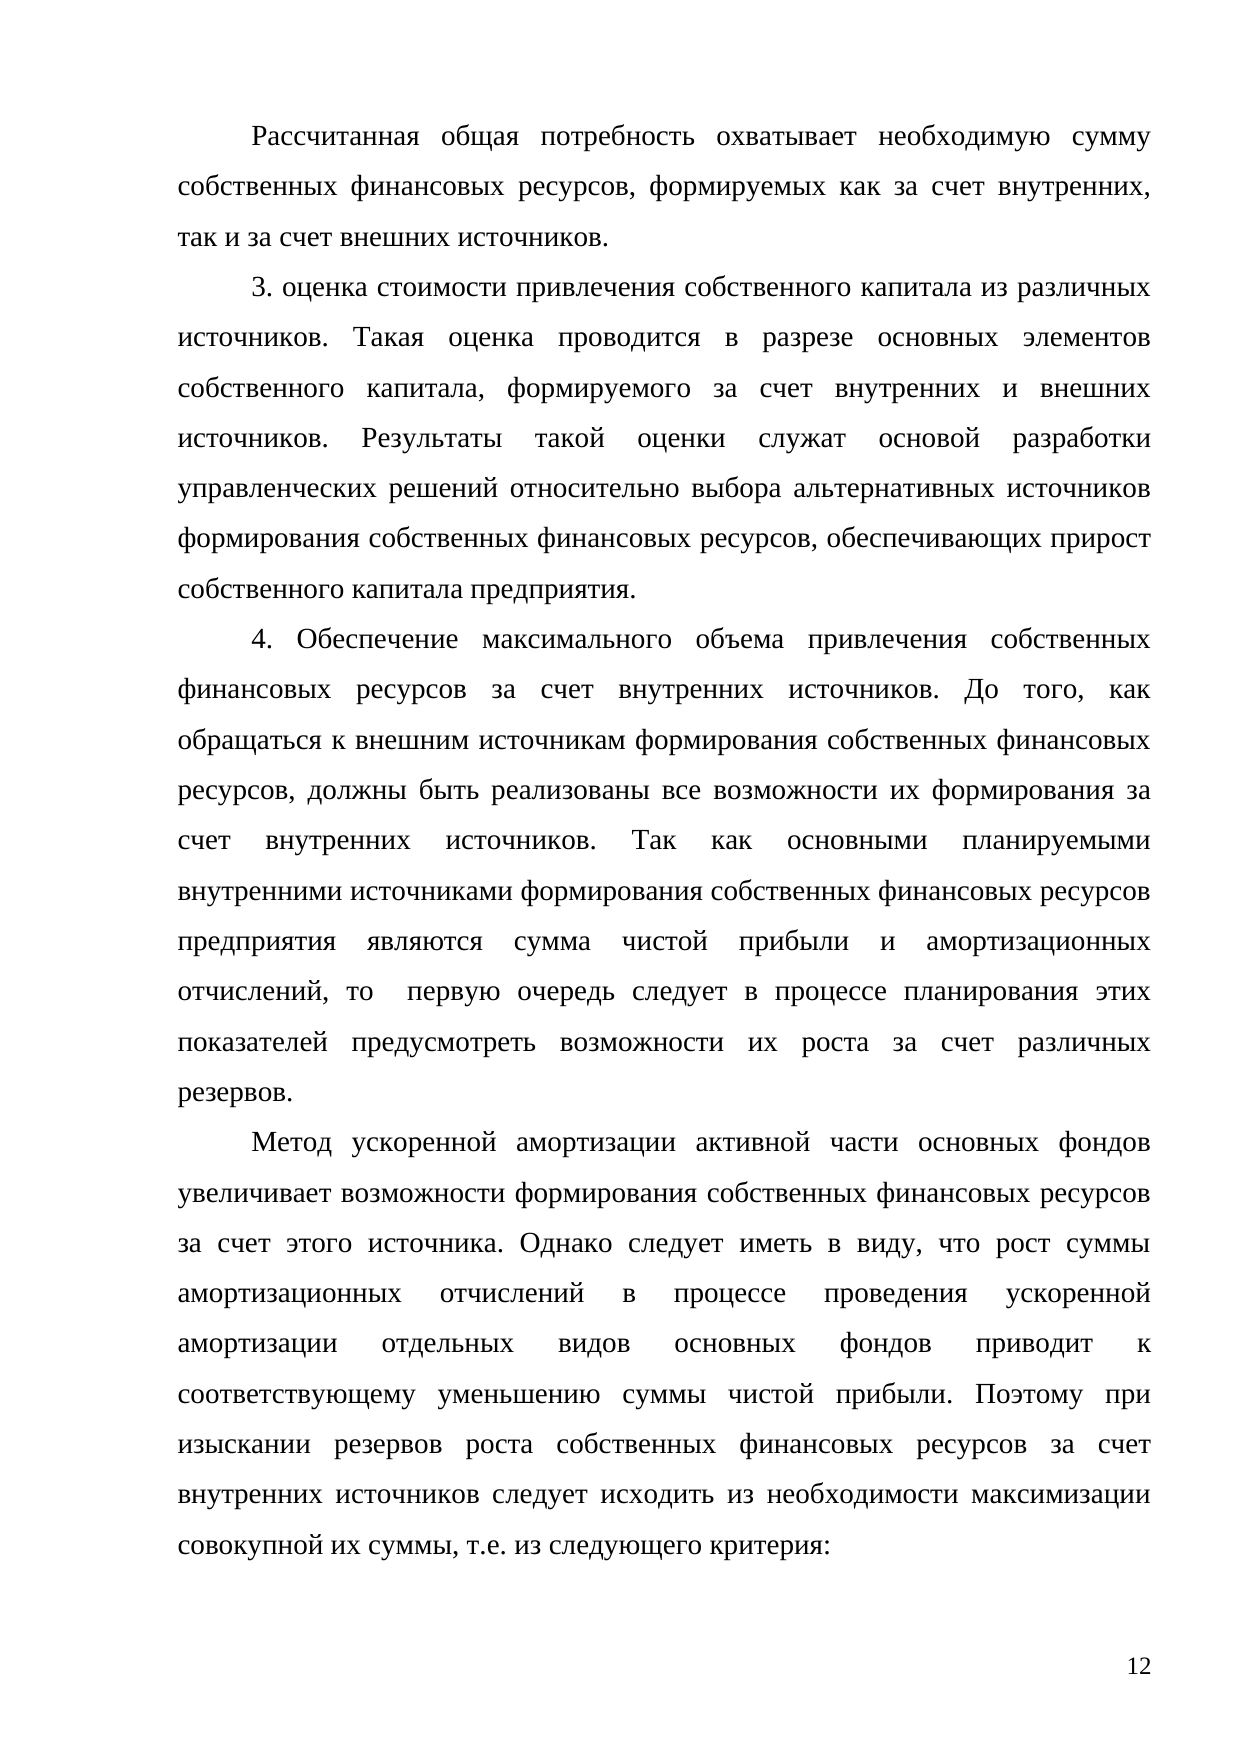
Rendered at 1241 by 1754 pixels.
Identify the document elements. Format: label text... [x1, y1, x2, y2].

text Рассчитанная общая потребность охватывает необходимую сумму собственных финансовых ресурсов, формируемых как за счет внутренних, так и за счет внешних источников. [177, 118, 1152, 252]
text 3. оценка стоимости привлечения собственного капитала из различных источников. Такая оценка проводится в разрезе основных элементов собственного капитала, формируемого за счет внутренних и внешних источников. Результаты такой оценки служат основой разработки управленческих решений относительно выбора альтернативных источников формирования собственных финансовых ресурсов, обеспечивающих прирост собственного капитала предприятия. [177, 269, 1152, 604]
text 4. Обеспечение максимального объема привлечения собственных финансовых ресурсов за счет внутренних источников. До того, как обращаться к внешним источникам формирования собственных финансовых ресурсов, должны быть реализованы все возможности их формирования за счет внутренних источников. Так как основными планируемыми внутренними источниками формирования собственных финансовых ресурсов предприятия являются сумма чистой прибыли и амортизационных отчислений, то первую очередь следует в процессе планирования этих показателей предусмотреть возможности их роста за счет различных резервов. [177, 621, 1152, 1108]
text Метод ускоренной амортизации активной части основных фондов увеличивает возможности формирования собственных финансовых ресурсов за счет этого источника. Однако следует иметь в виду, что рост суммы амортизационных отчислений в процессе проведения ускоренной амортизации отдельных видов основных фондов приводит к соответствующему уменьшению суммы чистой прибыли. Поэтому при изыскании резервов роста собственных финансовых ресурсов за счет внутренних источников следует исходить из необходимости максимизации совокупной их суммы, т.е. из следующего критерия: [177, 1124, 1152, 1560]
